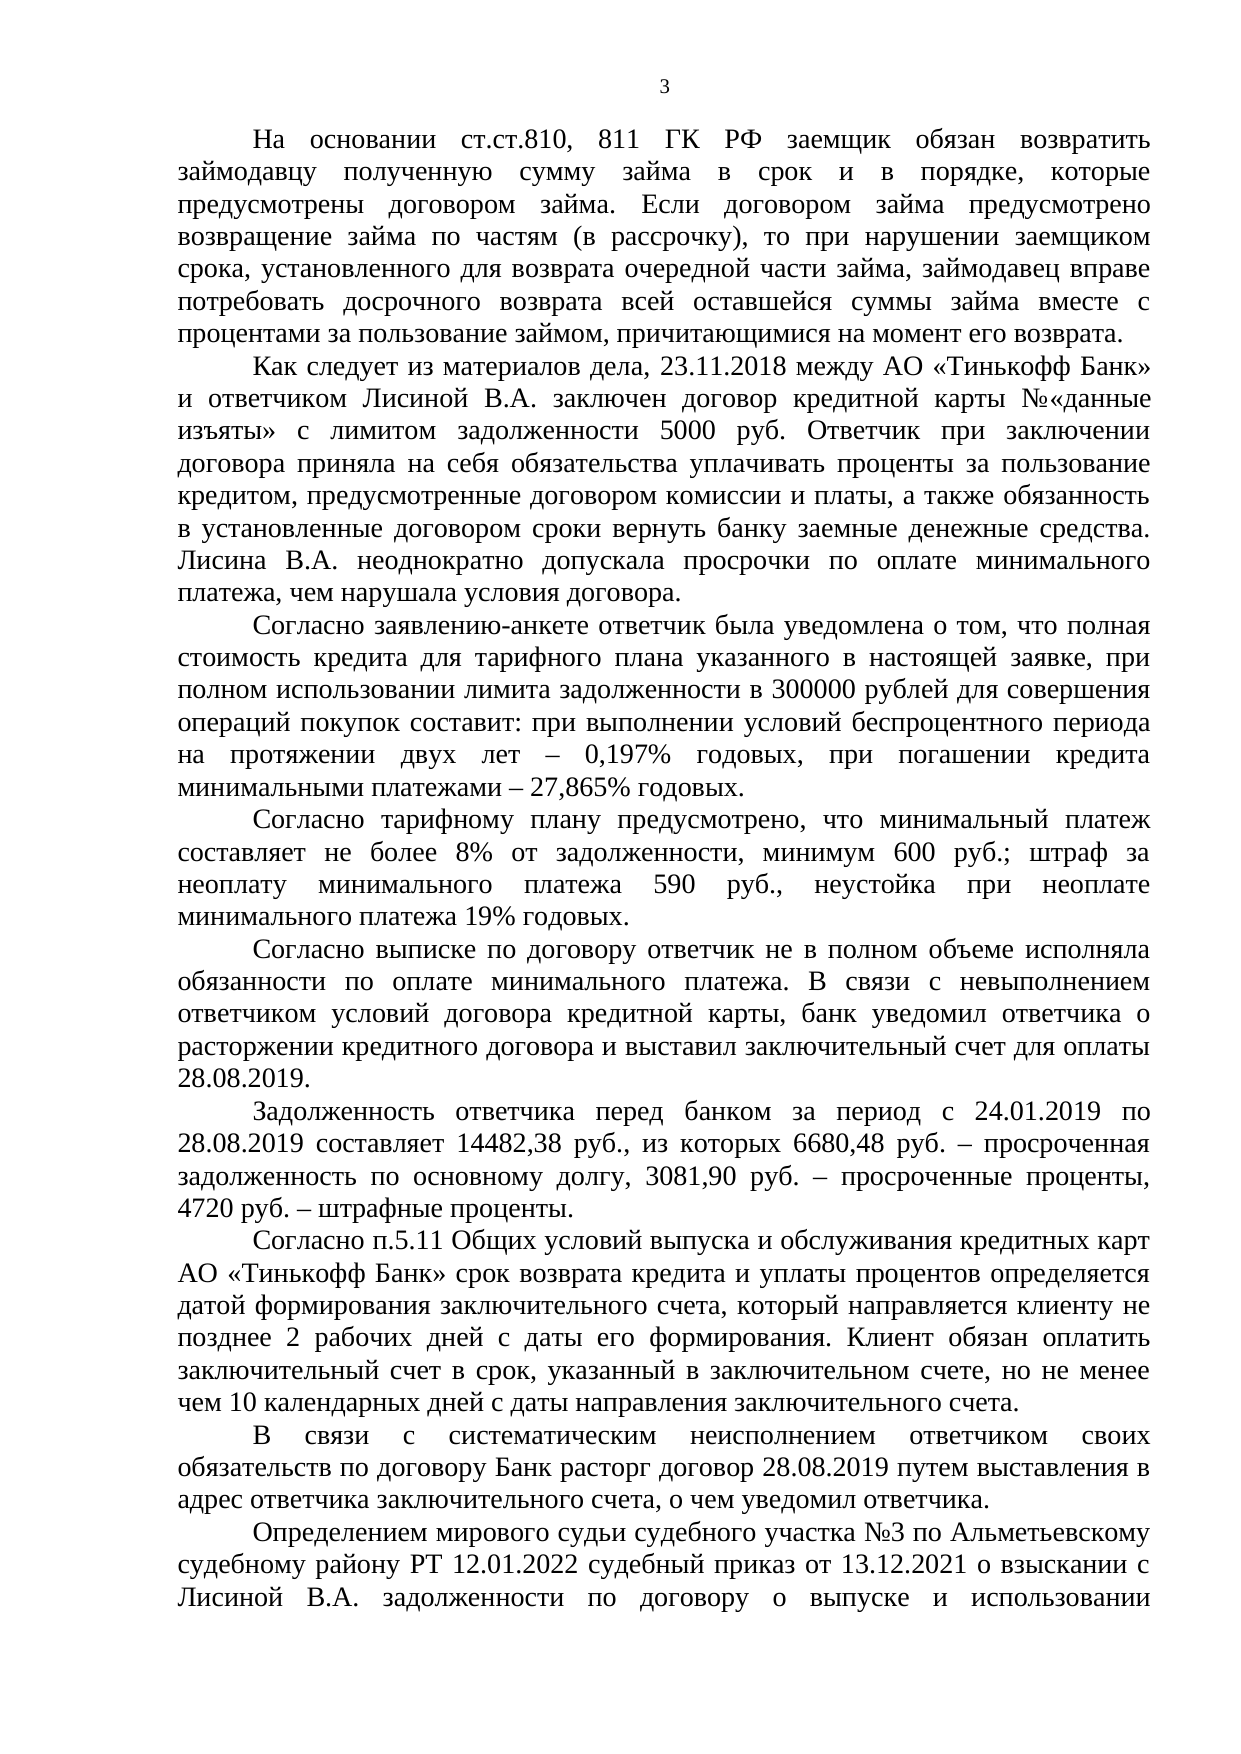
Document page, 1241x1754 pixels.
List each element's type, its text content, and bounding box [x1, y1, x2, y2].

text Согласно п.5.11 Общих условий выпуска и обслуживания кредитных карт АО «Тинькофф Банк» срок возврата кредита и уплаты процентов определяется датой формирования заключительного счета, который направляется клиенту не позднее 2 рабочих дней с даты его формирования. Клиент обязан оплатить заключительный счет в срок, указанный в заключительном счете, но не менее чем 10 календарных дней с даты направления заключительного счета. [177, 1223, 1152, 1418]
text Согласно заявлению-анкете ответчик была уведомлена о том, что полная стоимость кредита для тарифного плана указанного в настоящей заявке, при полном использовании лимита задолженности в 300000 рублей для совершения операций покупок составит: при выполнении условий беспроцентного периода на протяжении двух лет – 0,197% годовых, при погашении кредита минимальными платежами – 27,865% годовых. [177, 608, 1152, 802]
text В связи с систематическим неисполнением ответчиком своих обязательств по договору Банк расторг договор 28.08.2019 путем выставления в адрес ответчика заключительного счета, о чем уведомил ответчика. [177, 1418, 1152, 1515]
text На основании ст.ст.810, 811 ГК РФ заемщик обязан возвратить займодавцу полученную сумму займа в срок и в порядке, которые предусмотрены договором займа. Если договором займа предусмотрено возвращение займа по частям (в рассрочку), то при нарушении заемщиком срока, установленного для возврата очередной части займа, займодавец вправе потребовать досрочного возврата всей оставшейся суммы займа вместе с процентами за пользование займом, причитающимися на момент его возврата. [177, 122, 1152, 349]
text Согласно тарифному плану предусмотрено, что минимальный платеж составляет не более 8% от задолженности, минимум 600 руб.; штраф за неоплату минимального платежа 590 руб., неустойка при неоплате минимального платежа 19% годовых. [177, 802, 1152, 932]
text Задолженность ответчика перед банком за период с 24.01.2019 по 28.08.2019 составляет 14482,38 руб., из которых 6680,48 руб. – просроченная задолженность по основному долгу, 3081,90 руб. – просроченные проценты, 4720 руб. – штрафные проценты. [177, 1094, 1152, 1223]
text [177, 1515, 1152, 1612]
text Согласно выписке по договору ответчик не в полном объеме исполняла обязанности по оплате минимального платежа. В связи с невыполнением ответчиком условий договора кредитной карты, банк уведомил ответчика о расторжении кредитного договора и выставил заключительный счет для оплаты 28.08.2019. [177, 932, 1152, 1094]
text Как следует из материалов дела, 23.11.2018 между АО «Тинькофф Банк» и ответчиком Лисиной В.А. заключен договор кредитной карты №«данные изъяты» с лимитом задолженности 5000 руб. Ответчик при заключении договора приняла на себя обязательства уплачивать проценты за пользование кредитом, предусмотренные договором комиссии и платы, а также обязанность в установленные договором сроки вернуть банку заемные денежные средства. Лисина В.А. неоднократно допускала просрочки по оплате минимального платежа, чем нарушала условия договора. [177, 349, 1152, 608]
